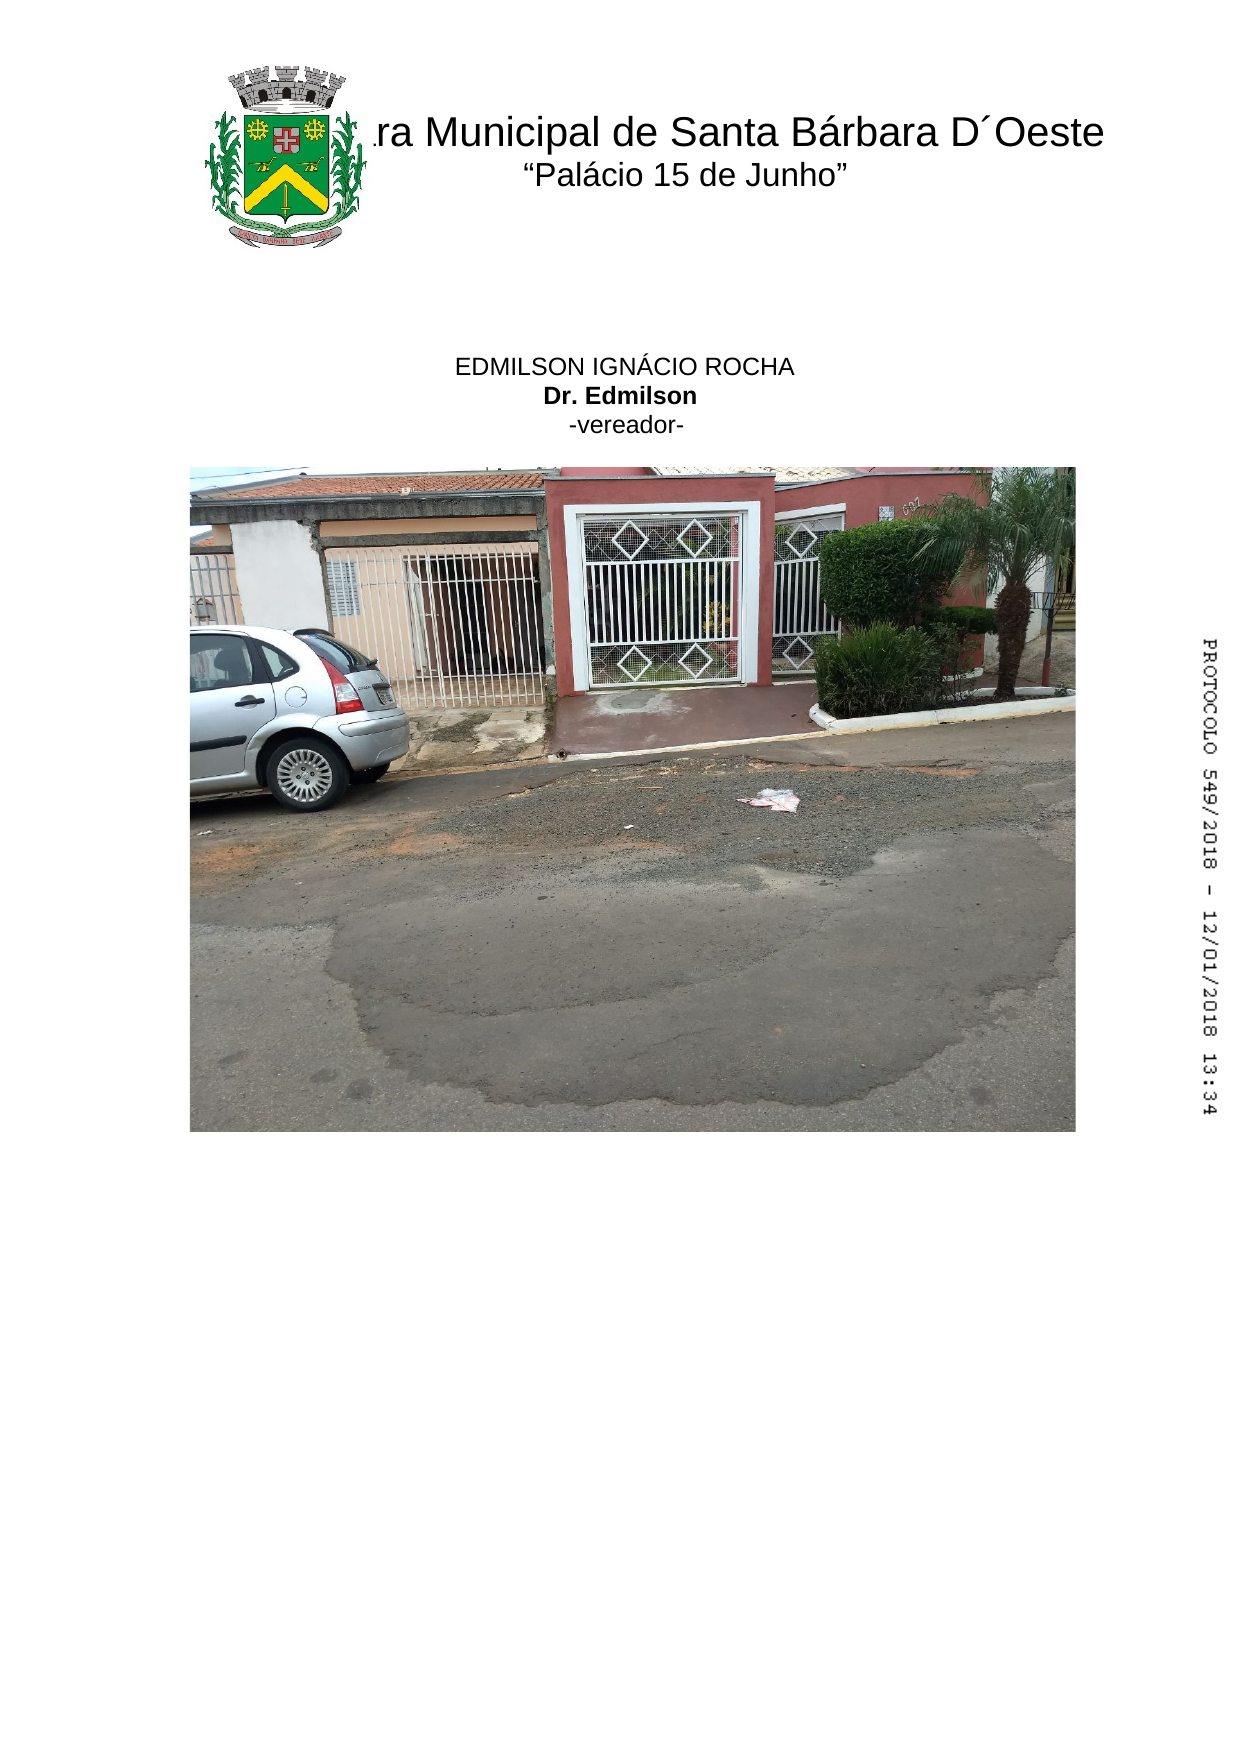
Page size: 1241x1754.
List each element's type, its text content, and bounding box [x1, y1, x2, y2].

picture [1177, 635, 1241, 1119]
picture [189, 467, 1076, 1132]
picture [204, 66, 374, 255]
text -vereador- [177, 409, 1063, 438]
text EDMILSON IGNÁCIO ROCHA [177, 352, 1063, 381]
text Dr. Edmilson [177, 381, 1063, 409]
